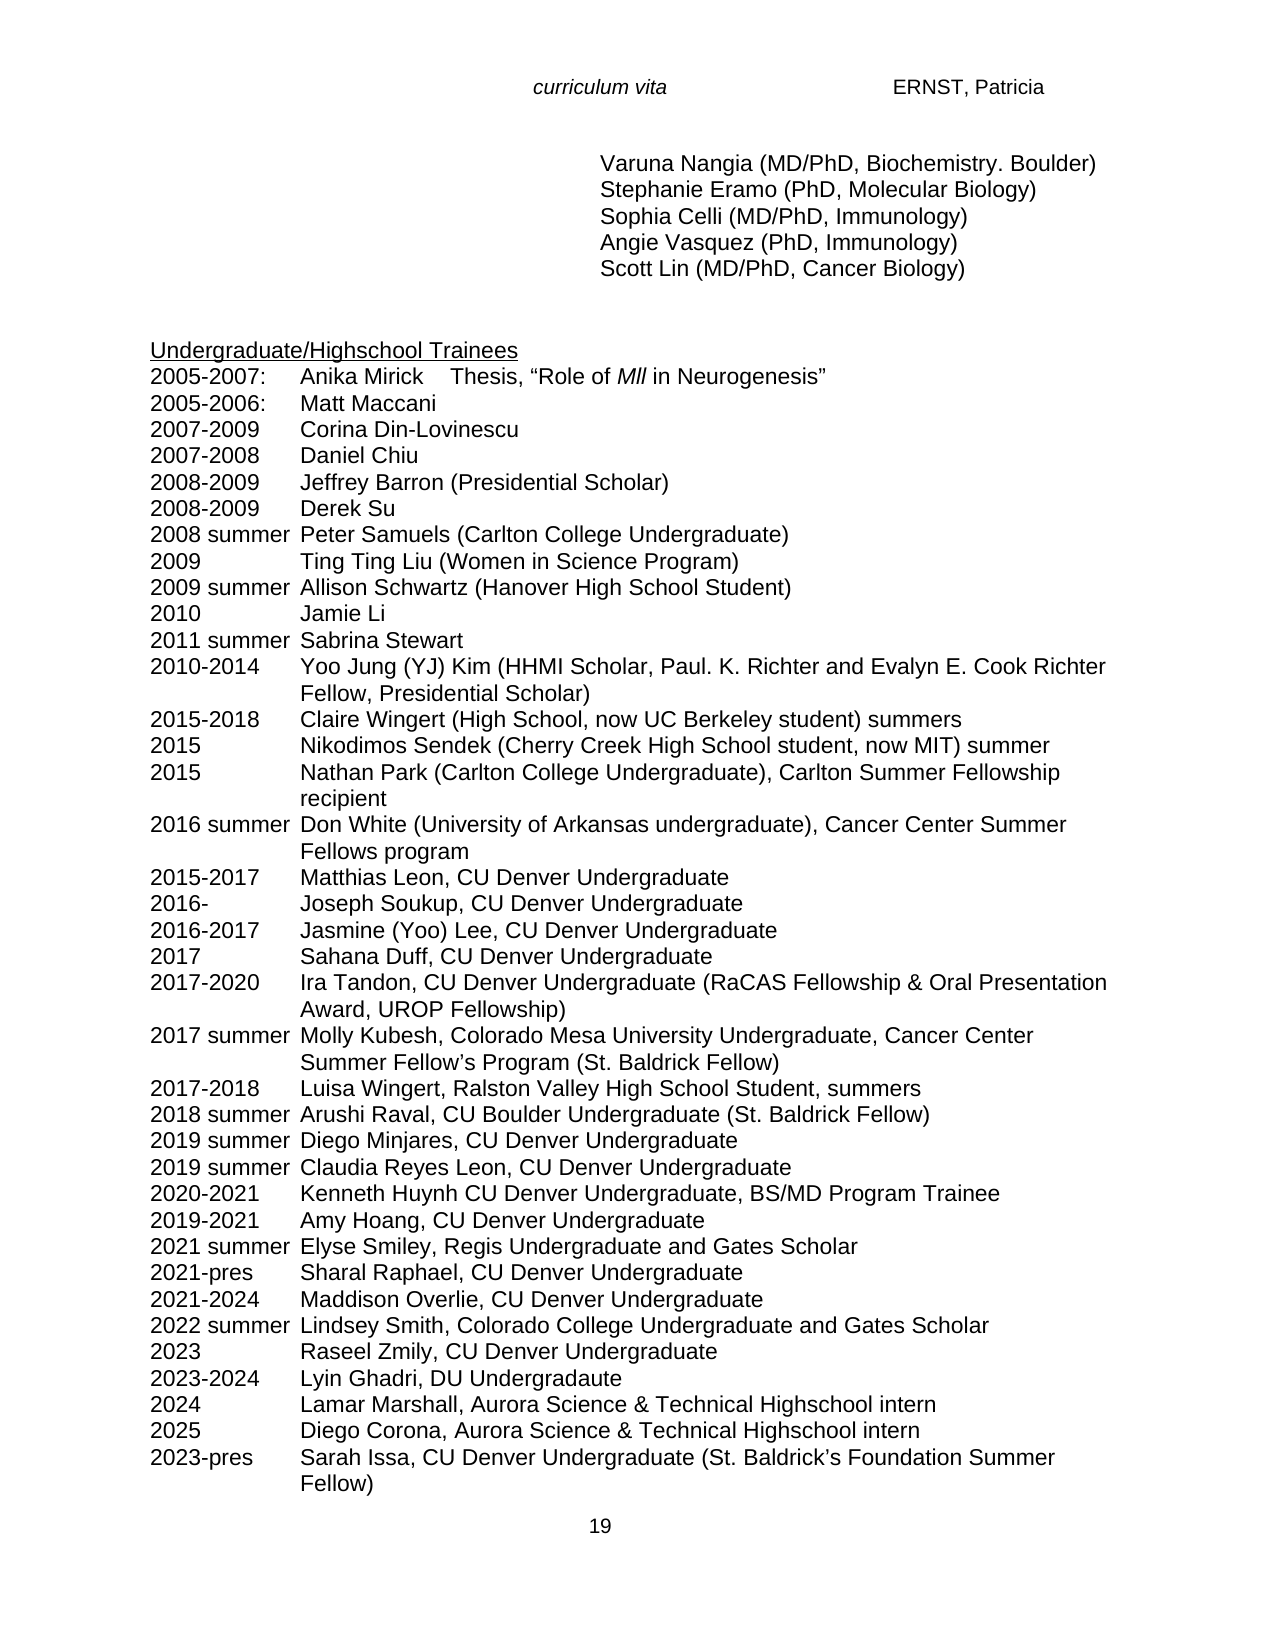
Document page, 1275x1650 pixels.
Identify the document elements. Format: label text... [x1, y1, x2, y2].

text 2005-2007: Anika Mirick Thesis, “Role of Mll in Neurogenesis” [150, 363, 1125, 389]
text 2017-2020 Ira Tandon, CU Denver Undergraduate (RaCAS Fellowship & Oral Presentation Award, UROP Fellowship) [150, 969, 1125, 1022]
text Undergraduate/Highschool Trainees [150, 337, 1125, 363]
text 2021-pres Sharal Raphael, CU Denver Undergraduate [150, 1259, 1125, 1286]
text 2007-2009 Corina Din-Lovinescu [150, 416, 1125, 442]
text 2023-2024 Lyin Ghadri, DU Undergradaute [150, 1365, 1125, 1391]
text 2016- Joseph Soukup, CU Denver Undergraduate [150, 890, 1125, 917]
text 2022 summer Lindsey Smith, Colorado College Undergraduate and Gates Scholar [150, 1312, 1125, 1338]
text 2023 Raseel Zmily, CU Denver Undergraduate [150, 1338, 1125, 1365]
text 2009 Ting Ting Liu (Women in Science Program) [150, 548, 1125, 574]
text 2015 Nikodimos Sendek (Cherry Creek High School student, now MIT) summer [150, 732, 1125, 758]
text 2009 summer Allison Schwartz (Hanover High School Student) [150, 574, 1125, 600]
text 2011 summer Sabrina Stewart [150, 627, 1125, 653]
text 2016-2017 Jasmine (Yoo) Lee, CU Denver Undergraduate [150, 917, 1125, 943]
text 2010 Jamie Li [150, 600, 1125, 627]
text 2010-2014 Yoo Jung (YJ) Kim (HHMI Scholar, Paul. K. Richter and Evalyn E. Cook Richter Fellow, Presidential Scholar) [150, 653, 1125, 706]
text 2019 summer Claudia Reyes Leon, CU Denver Undergraduate [150, 1154, 1125, 1180]
text 2021-2024 Maddison Overlie, CU Denver Undergraduate [150, 1286, 1125, 1312]
text Stephanie Eramo (PhD, Molecular Biology) [150, 176, 1125, 203]
text 2008-2009 Derek Su [150, 495, 1125, 521]
text 2018 summer Arushi Raval, CU Boulder Undergraduate (St. Baldrick Fellow) [150, 1101, 1125, 1127]
text 2016 summer Don White (University of Arkansas undergraduate), Cancer Center Summer Fellows program [150, 811, 1125, 864]
text Sophia Celli (MD/PhD, Immunology) [150, 203, 1125, 229]
text Angie Vasquez (PhD, Immunology) [150, 229, 1125, 255]
text 2021 summer Elyse Smiley, Regis Undergraduate and Gates Scholar [150, 1233, 1125, 1259]
text 2015-2017 Matthias Leon, CU Denver Undergraduate [150, 864, 1125, 890]
text 2015-2018 Claire Wingert (High School, now UC Berkeley student) summers [150, 706, 1125, 732]
text 2017 Sahana Duff, CU Denver Undergraduate [150, 943, 1125, 969]
text 2019 summer Diego Minjares, CU Denver Undergraduate [150, 1127, 1125, 1154]
text 2017-2018 Luisa Wingert, Ralston Valley High School Student, summers [150, 1075, 1125, 1101]
text 2007-2008 Daniel Chiu [150, 442, 1125, 469]
text 2023-pres Sarah Issa, CU Denver Undergraduate (St. Baldrick’s Foundation Summer Fellow) [150, 1444, 1125, 1496]
text 2024 Lamar Marshall, Aurora Science & Technical Highschool intern [150, 1391, 1125, 1417]
text 2020-2021 Kenneth Huynh CU Denver Undergraduate, BS/MD Program Trainee [150, 1180, 1125, 1207]
text 2019-2021 Amy Hoang, CU Denver Undergraduate [150, 1207, 1125, 1233]
text 2015 Nathan Park (Carlton College Undergraduate), Carlton Summer Fellowship recipient [150, 758, 1125, 811]
text Varuna Nangia (MD/PhD, Biochemistry. Boulder) [150, 150, 1125, 176]
text 2025 Diego Corona, Aurora Science & Technical Highschool intern [150, 1417, 1125, 1444]
text Scott Lin (MD/PhD, Cancer Biology) [150, 255, 1125, 282]
text 2017 summer Molly Kubesh, Colorado Mesa University Undergraduate, Cancer Center Summer Fellow’s Program (St. Baldrick Fellow) [150, 1022, 1125, 1075]
text 2005-2006: Matt Maccani [150, 389, 1125, 416]
text 2008 summer Peter Samuels (Carlton College Undergraduate) [150, 521, 1125, 548]
text 2008-2009 Jeffrey Barron (Presidential Scholar) [150, 469, 1125, 495]
